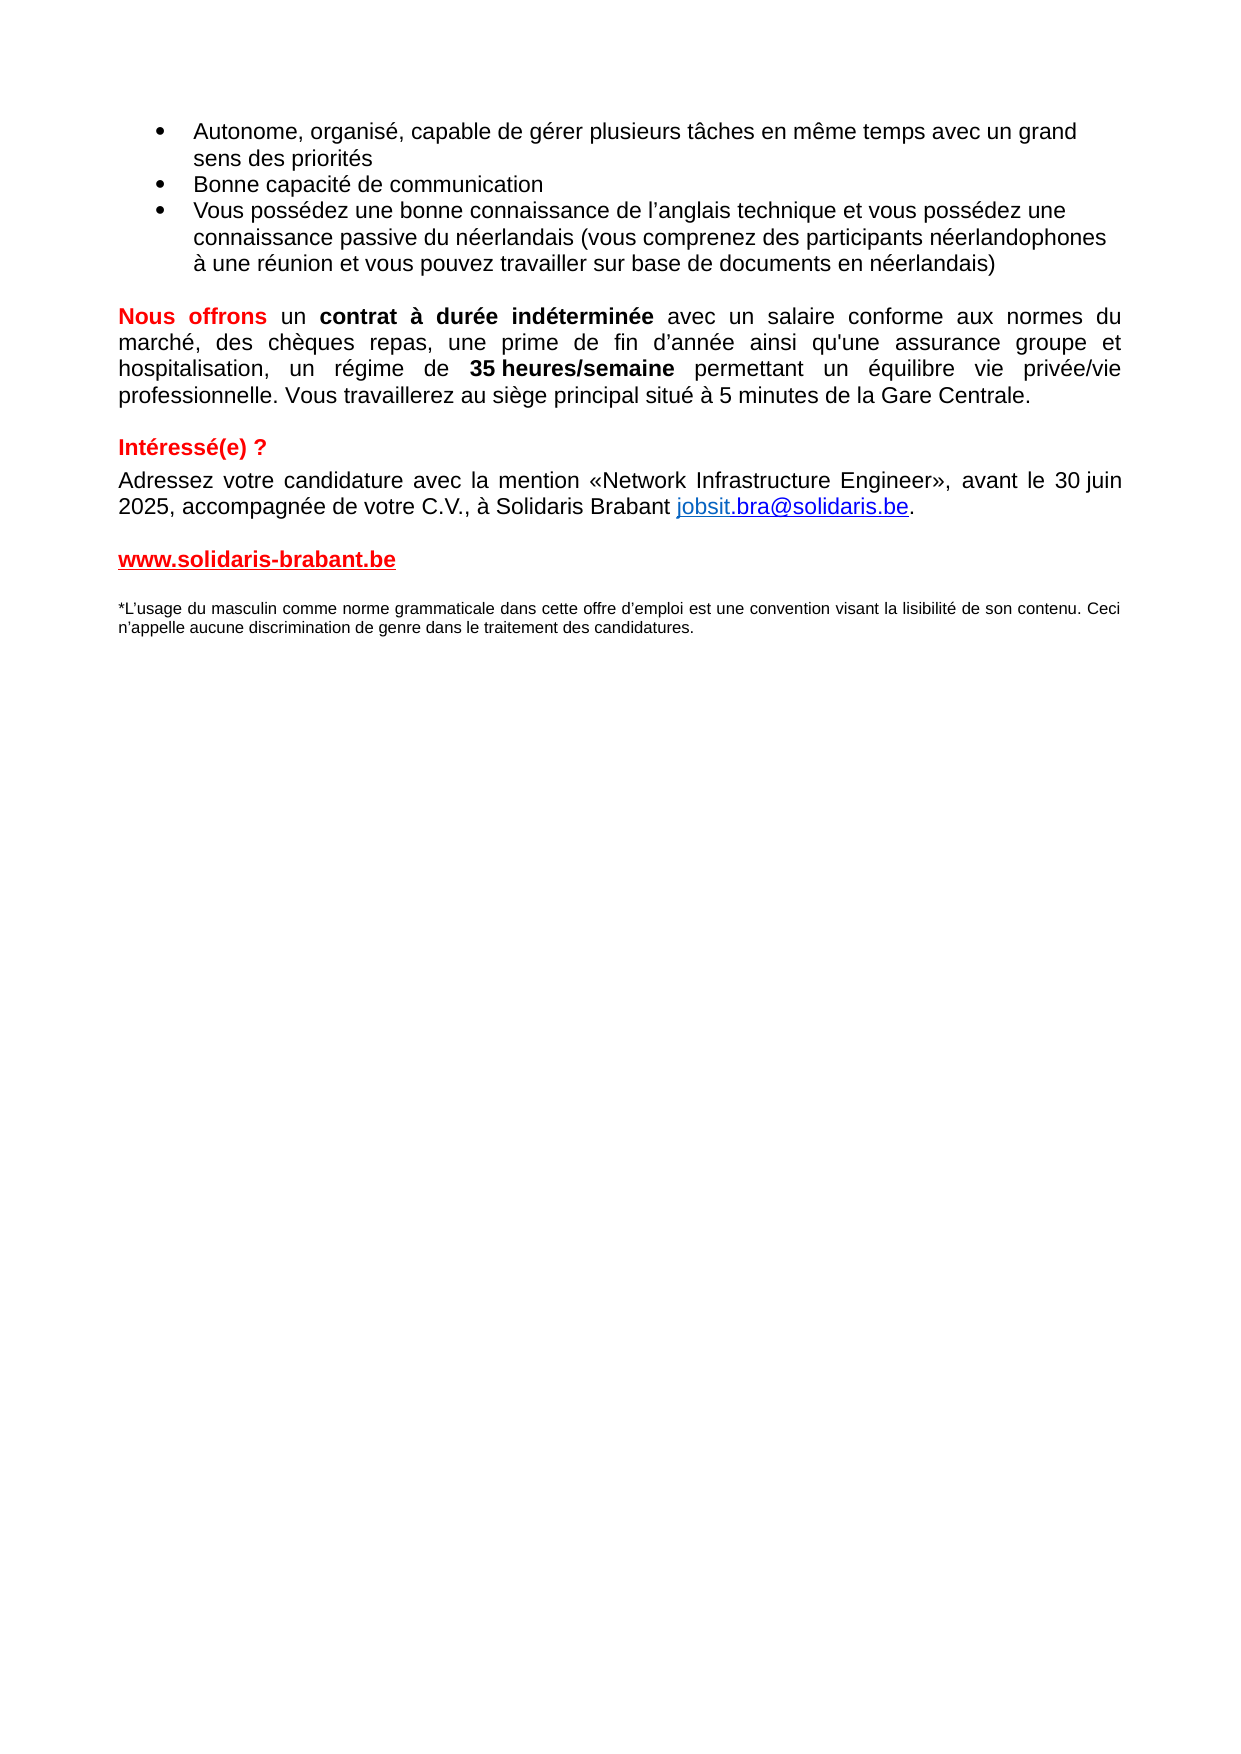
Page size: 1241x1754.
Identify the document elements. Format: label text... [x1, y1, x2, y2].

text www.solidaris-brabant.be [118, 546, 1122, 572]
text *L’usage du masculin comme norme grammaticale dans cette offre d’emploi est une convention visant la lisibilité de son contenu. Ceci n’appelle aucune discrimination de genre dans le traitement des candidatures. [118, 599, 1122, 637]
text Adressez votre candidature avec la mention «Network Infrastructure Engineer», avant le 30 juin 2025, accompagnée de votre C.V., à Solidaris Brabant jobsit.bra@solidaris.be. [118, 467, 1122, 520]
text Intéressé(e) ? [118, 434, 1122, 461]
list Autonome, organisé, capable de gérer plusieurs tâches en même temps avec un grand sens des priorités [156, 118, 1122, 171]
list Bonne capacité de communication [156, 171, 1122, 197]
text Nous offrons un contrat à durée indéterminée avec un salaire conforme aux normes du marché, des chèques repas, une prime de fin d’année ainsi qu'une assurance groupe et hospitalisation, un régime de 35 heures/semaine permettant un équilibre vie privée/vie professionnelle. Vous travaillerez au siège principal situé à 5 minutes de la Gare Centrale. [118, 303, 1122, 408]
list Vous possédez une bonne connaissance de l’anglais technique et vous possédez une connaissance passive du néerlandais (vous comprenez des participants néerlandophones à une réunion et vous pouvez travailler sur base de documents en néerlandais) [156, 197, 1122, 276]
